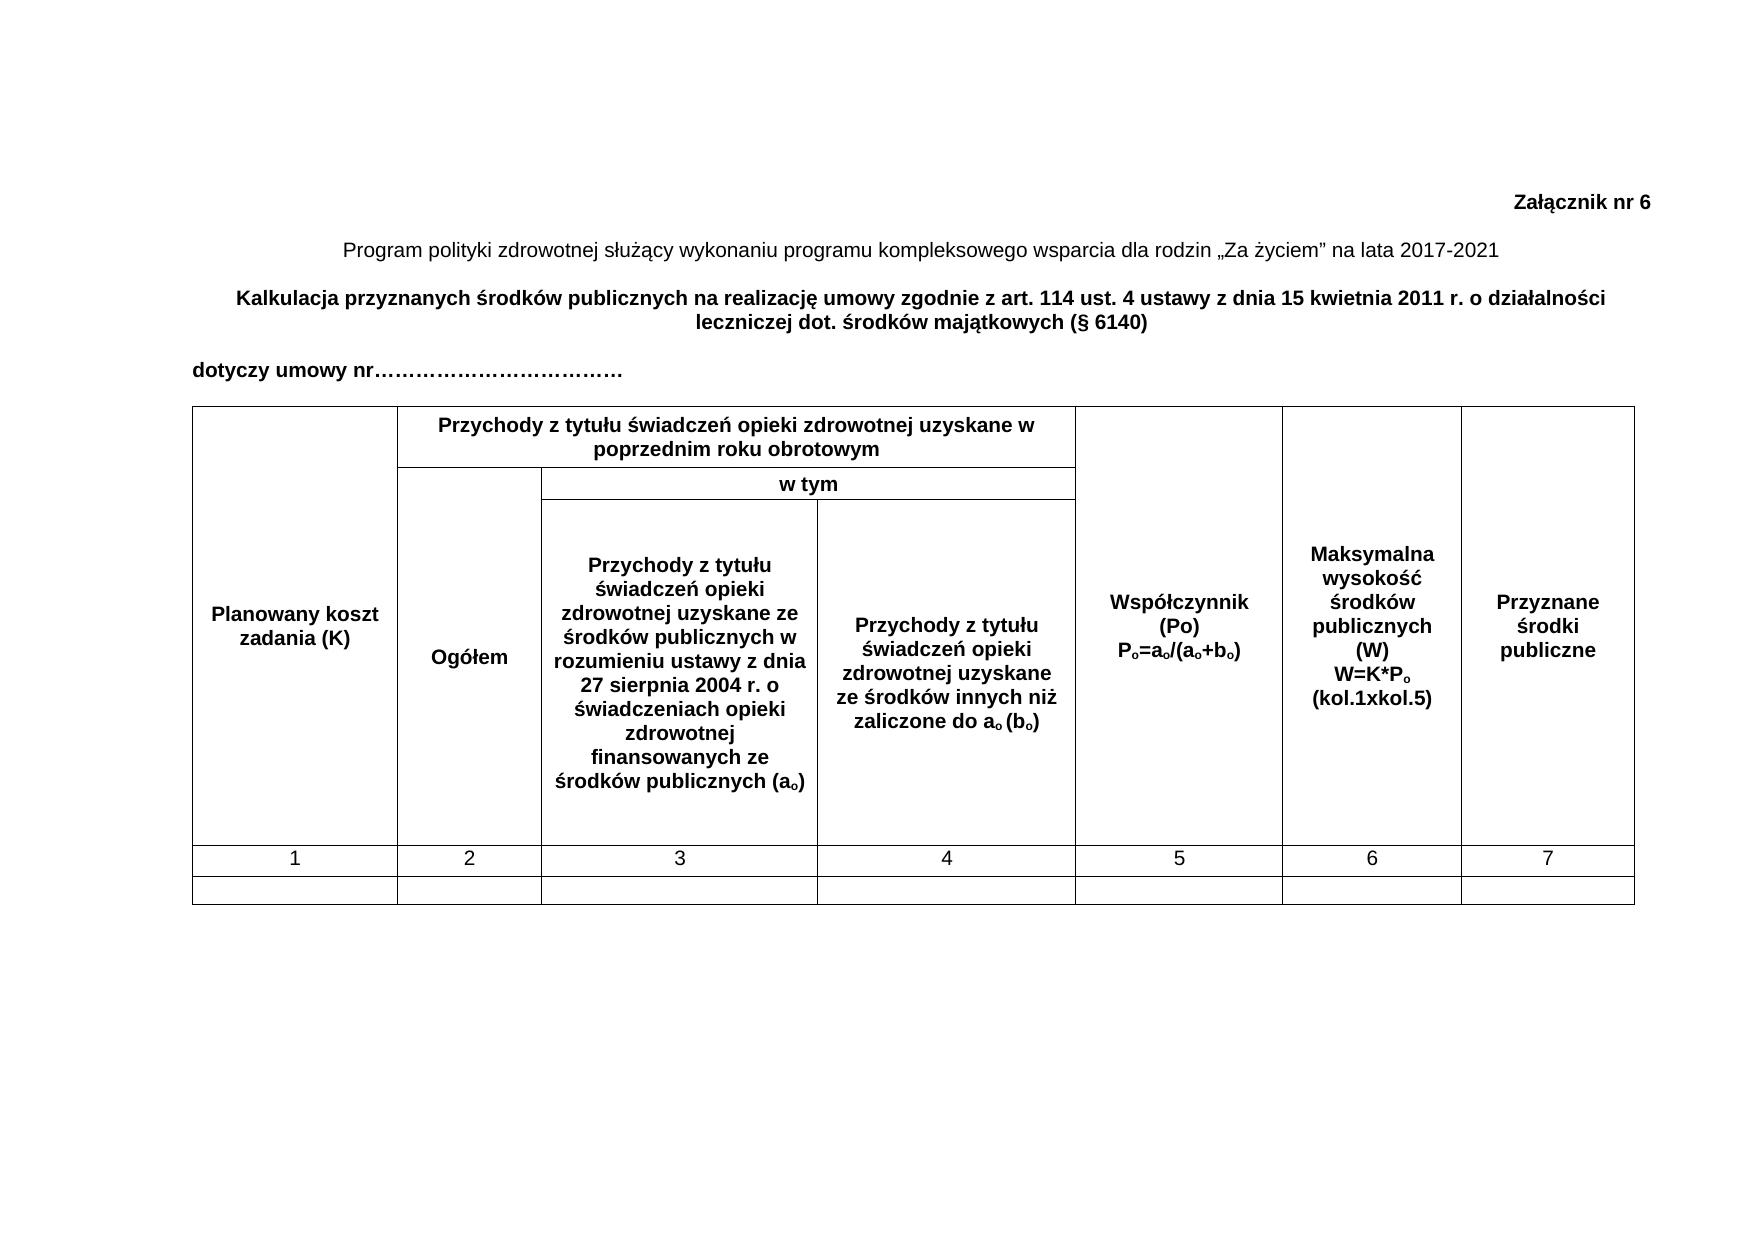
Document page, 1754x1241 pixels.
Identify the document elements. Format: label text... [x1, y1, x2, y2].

text Załącznik nr 6 [192, 190, 1651, 214]
text Program polityki zdrowotnej służący wykonaniu programu kompleksowego wsparcia dla rodzin „Za życiem” na lata 2017-2021 [192, 238, 1651, 262]
table_cell 2 [398, 846, 541, 876]
table_cell 5 [1076, 846, 1282, 876]
table_header Współczynnik (Po) Po=ao/(ao+bo) [1076, 407, 1282, 845]
table_cell 7 [1462, 846, 1634, 876]
table_cell Przychody z tytułu świadczeń opieki zdrowotnej uzyskane ze środków innych niż zaliczone do ao (bo) [818, 500, 1075, 845]
table_cell 4 [818, 846, 1075, 876]
table_cell w tym [542, 468, 1075, 499]
table_header Maksymalna wysokość środków publicznych (W) W=K*Po (kol.1xkol.5) [1283, 407, 1461, 845]
table_cell [398, 877, 541, 904]
table_header Przychody z tytułu świadczeń opieki zdrowotnej uzyskane w poprzednim roku obrotowym [398, 407, 1075, 467]
table_cell Przychody z tytułu świadczeń opieki zdrowotnej uzyskane ze środków publicznych w rozumieniu ustawy z dnia 27 sierpnia 2004 r. o świadczeniach opieki zdrowotnej finansowanych ze środków publicznych (ao) [542, 500, 817, 845]
table_cell [1462, 877, 1634, 904]
table_cell [1283, 877, 1461, 904]
table_cell 6 [1283, 846, 1461, 876]
text Kalkulacja przyznanych środków publicznych na realizację umowy zgodnie z art. 114 ust. 4 ustawy z dnia 15 kwietnia 2011 r. o działalności leczniczej dot. środków majątkowych (§ 6140) [192, 286, 1651, 334]
table_cell [542, 877, 817, 904]
table_cell 1 [193, 846, 397, 876]
table_header Przyznane środki publiczne [1462, 407, 1634, 845]
text dotyczy umowy nr……………………………… [192, 358, 1651, 382]
table_header Planowany koszt zadania (K) [193, 407, 397, 845]
table_cell 3 [542, 846, 817, 876]
table_cell [1076, 877, 1282, 904]
table_cell [818, 877, 1075, 904]
table_cell [193, 877, 397, 904]
table_cell Ogółem [398, 468, 541, 845]
